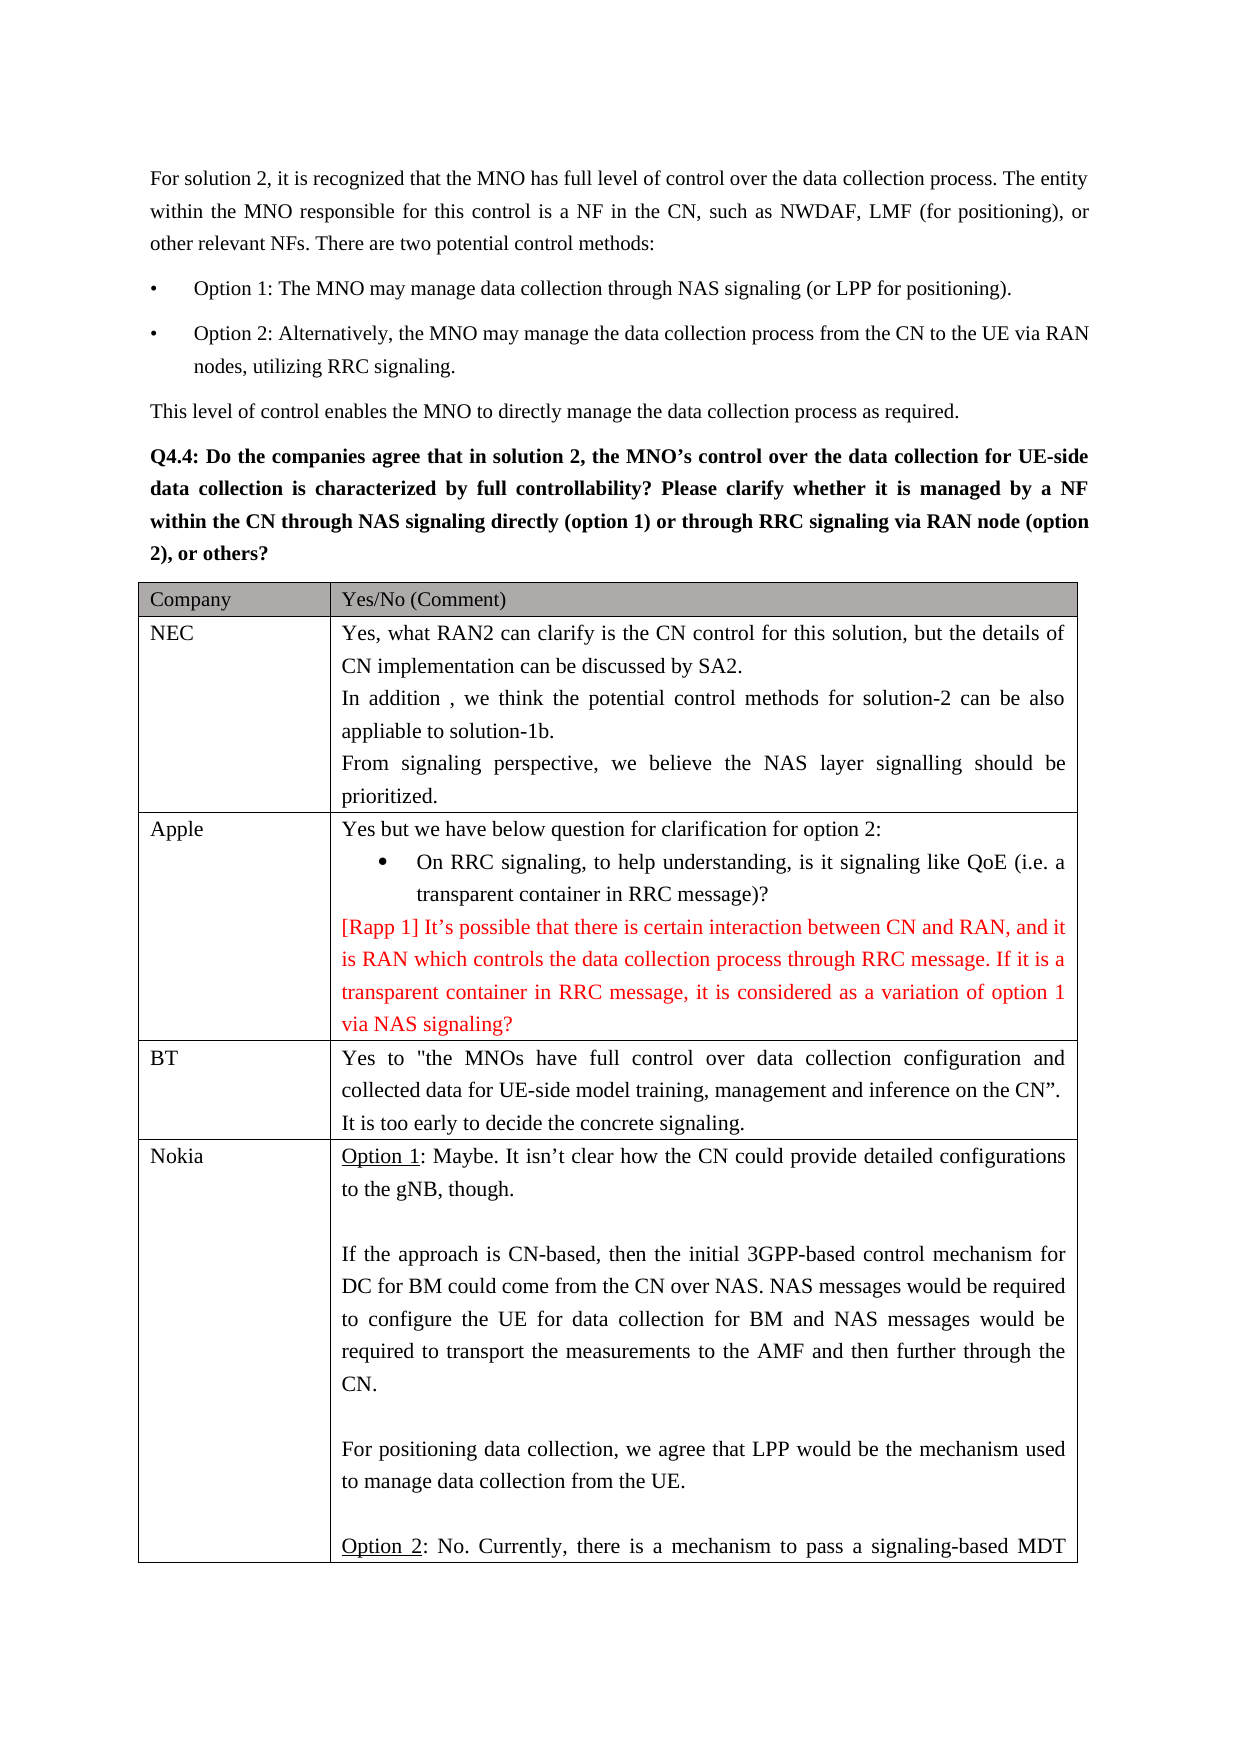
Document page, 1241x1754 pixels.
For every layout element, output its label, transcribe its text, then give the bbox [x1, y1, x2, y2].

text For solution 2, it is recognized that the MNO has full level of control over the data collection process. The entity within the MNO responsible for this control is a NF in the CN, such as NWDAF, LMF (for positioning), or other relevant NFs. There are two potential control methods: [150, 162, 1090, 259]
table_cell Yes but we have below question for clarification for option 2: On RRC signaling, to help understanding, is it signaling like QoE (i.e. a transparent container in RRC message)? [Rapp 1] It’s possible that there is certain interaction between CN and RAN, and it is RAN which controls the data collection process through RRC message. If it is a transparent container in RRC message, it is considered as a variation of option 1 via NAS signaling? [331, 813, 1077, 1040]
table_cell NEC [139, 617, 330, 812]
table_cell Nokia [139, 1140, 330, 1562]
text This level of control enables the MNO to directly manage the data collection process as required. [150, 394, 1090, 427]
table_header Company [139, 583, 330, 616]
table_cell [331, 1140, 1077, 1562]
list Option 2: Alternatively, the MNO may manage the data collection process from the CN to the UE via RAN nodes, utilizing RRC signaling. [150, 317, 1090, 382]
text Q4.4: Do the companies agree that in solution 2, the MNO’s control over the data collection for UE-side data collection is characterized by full controllability? Please clarify whether it is managed by a NF within the CN through NAS signaling directly (option 1) or through RRC signaling via RAN node (option 2), or others? [150, 439, 1090, 569]
table_header Yes/No (Comment) [331, 583, 1077, 616]
table_cell Apple [139, 813, 330, 1040]
table_cell Yes to "the MNOs have full control over data collection configuration and collected data for UE-side model training, management and inference on the CN”. It is too early to decide the concrete signaling. [331, 1041, 1077, 1139]
table_cell Yes, what RAN2 can clarify is the CN control for this solution, but the details of CN implementation can be discussed by SA2. In addition , we think the potential control methods for solution-2 can be also appliable to solution-1b. From signaling perspective, we believe the NAS layer signalling should be prioritized. [331, 617, 1077, 812]
list Option 1: The MNO may manage data collection through NAS signaling (or LPP for positioning). [150, 272, 1090, 304]
table_cell BT [139, 1041, 330, 1139]
